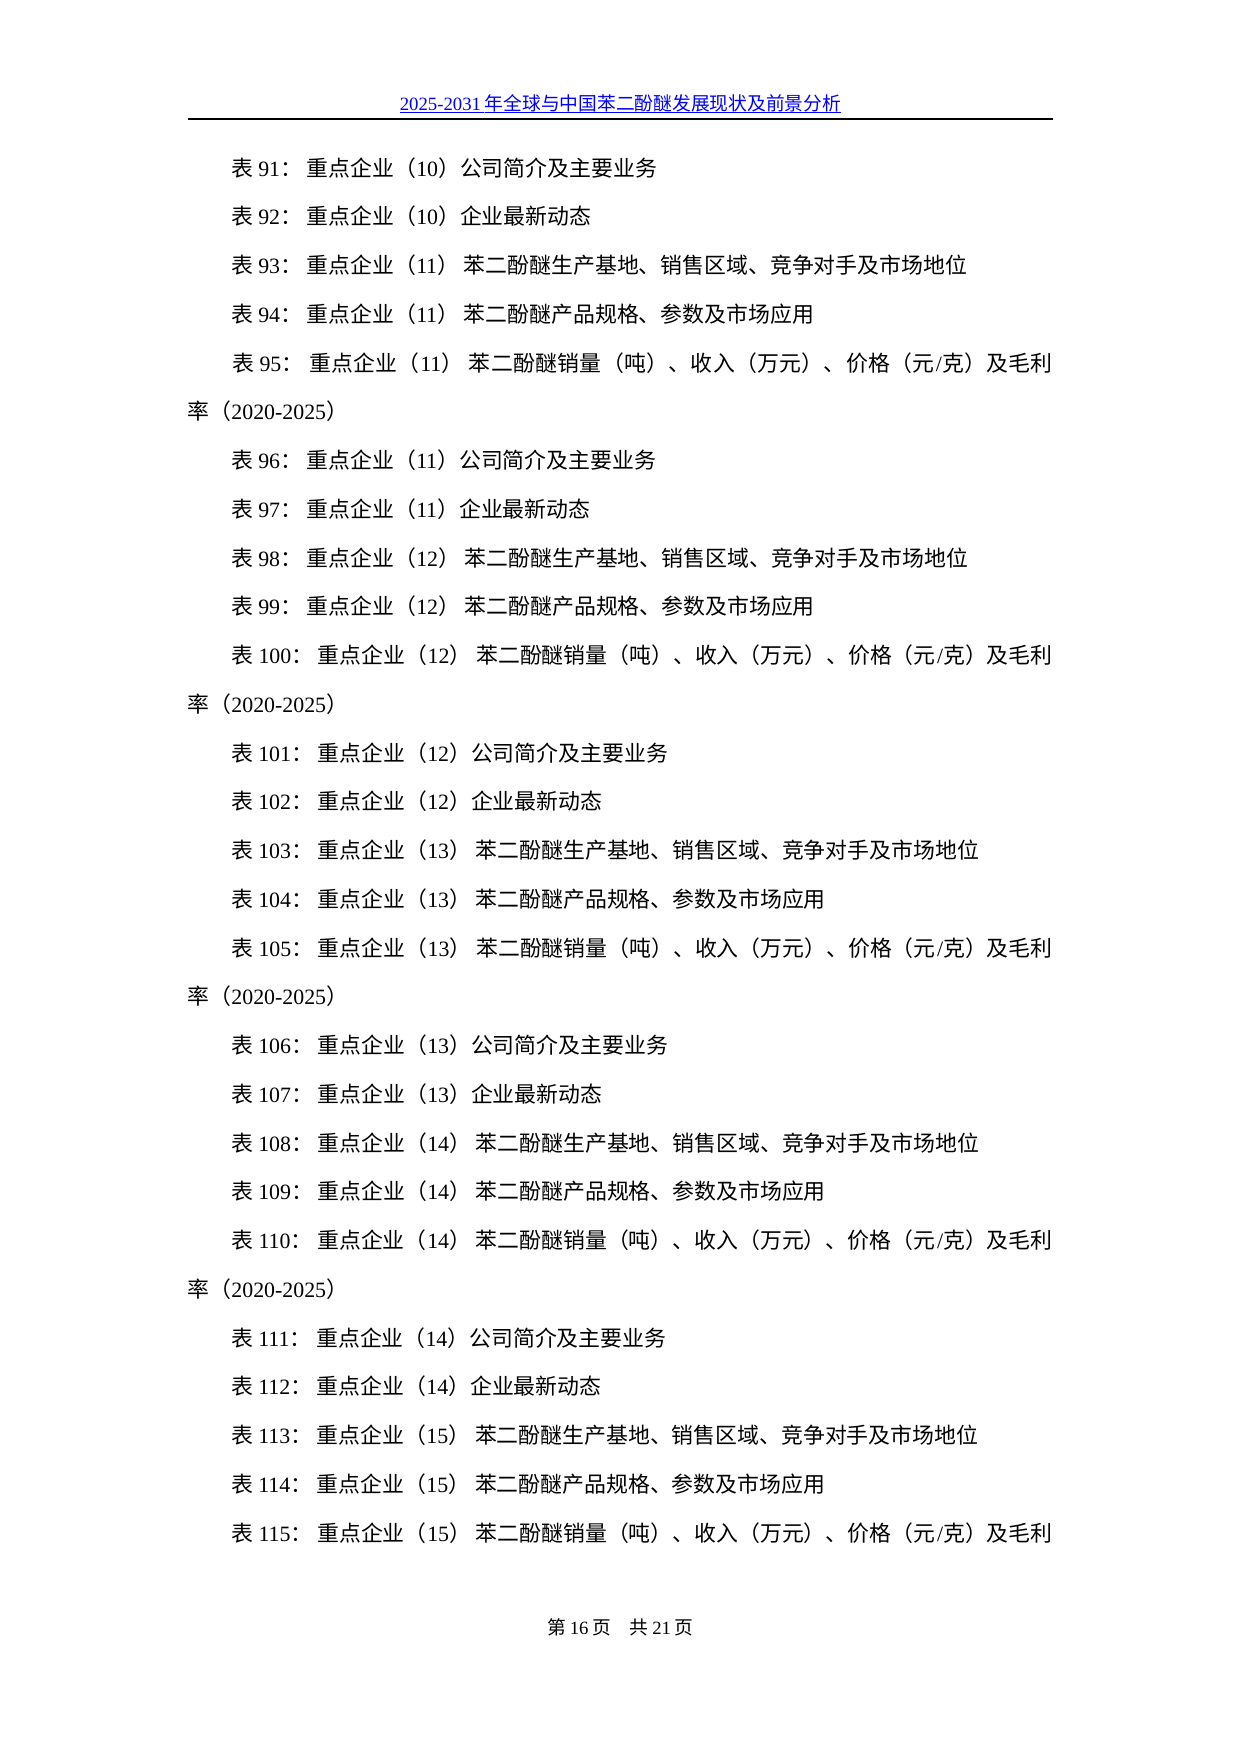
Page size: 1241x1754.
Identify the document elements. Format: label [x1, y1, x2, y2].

text [187, 150, 1053, 1548]
